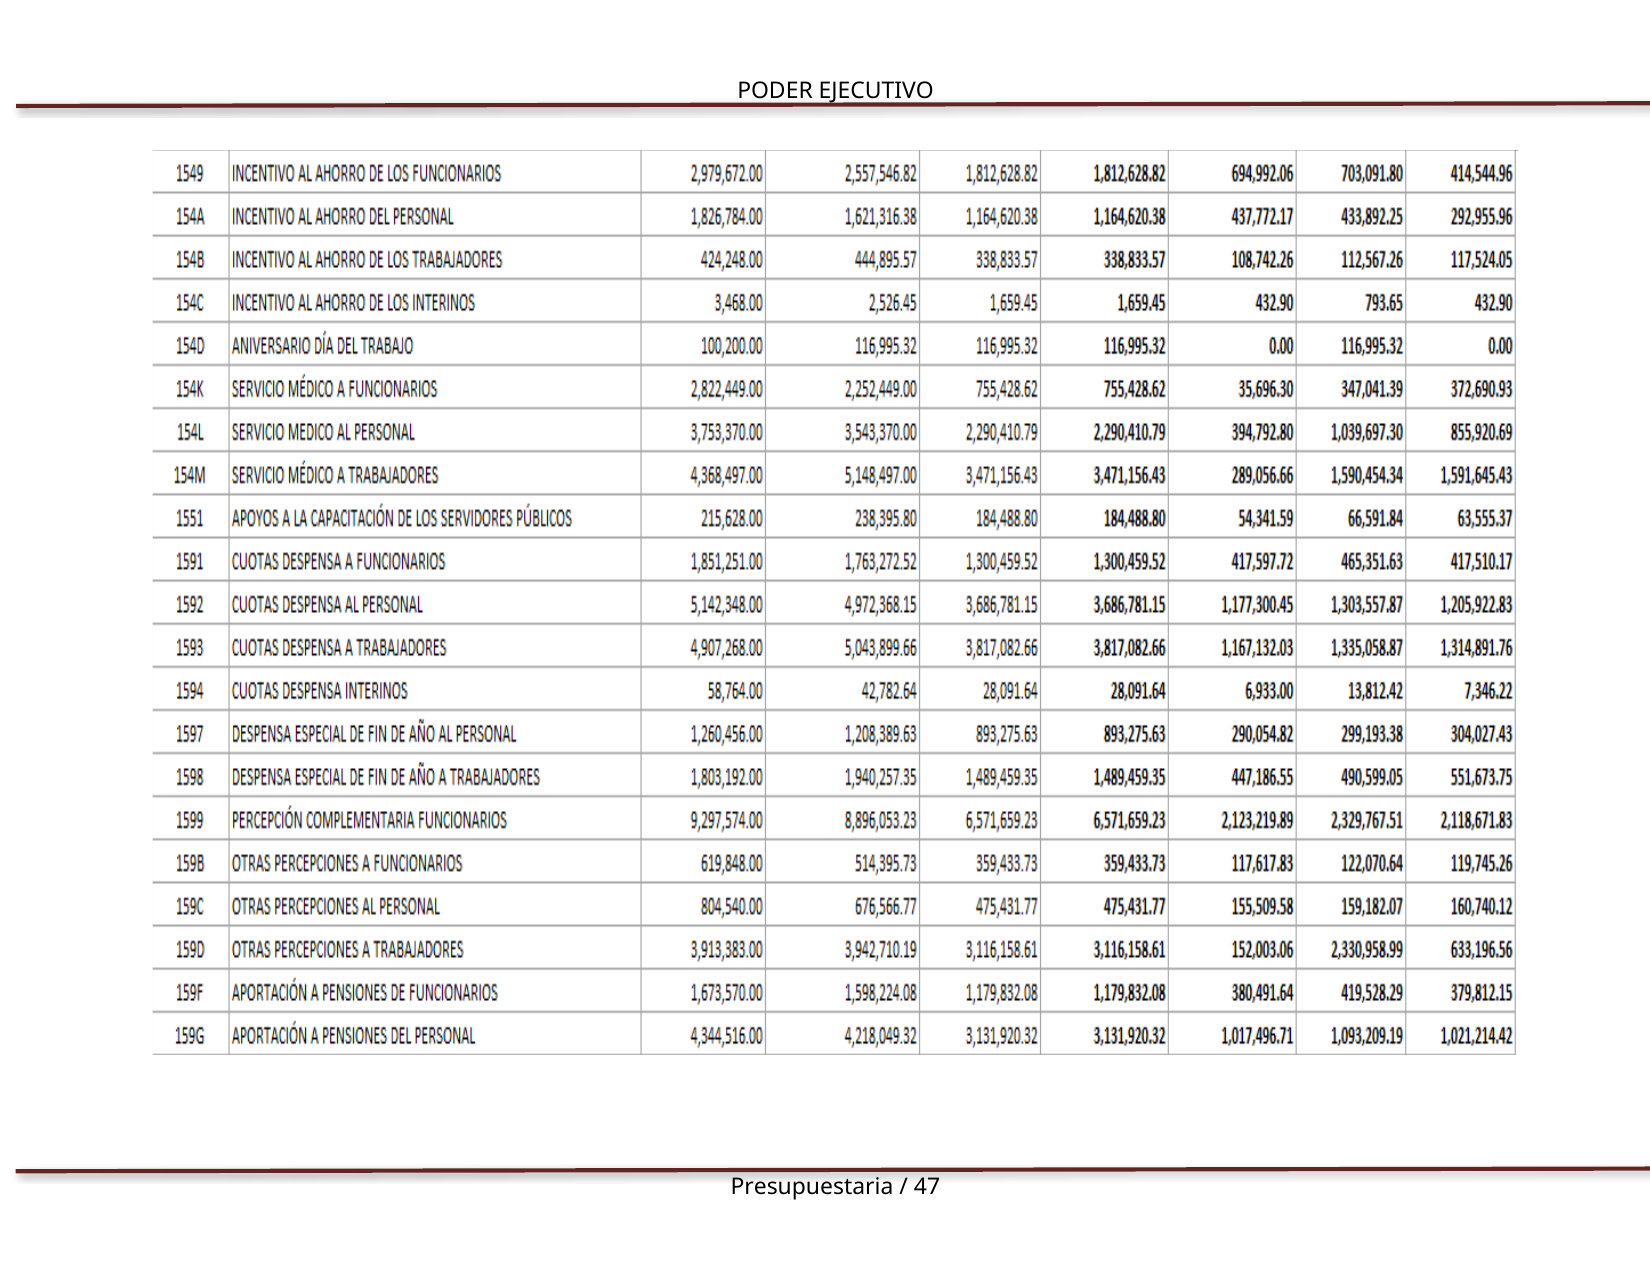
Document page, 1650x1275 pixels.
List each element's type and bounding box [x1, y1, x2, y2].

picture [152, 150, 1518, 1055]
